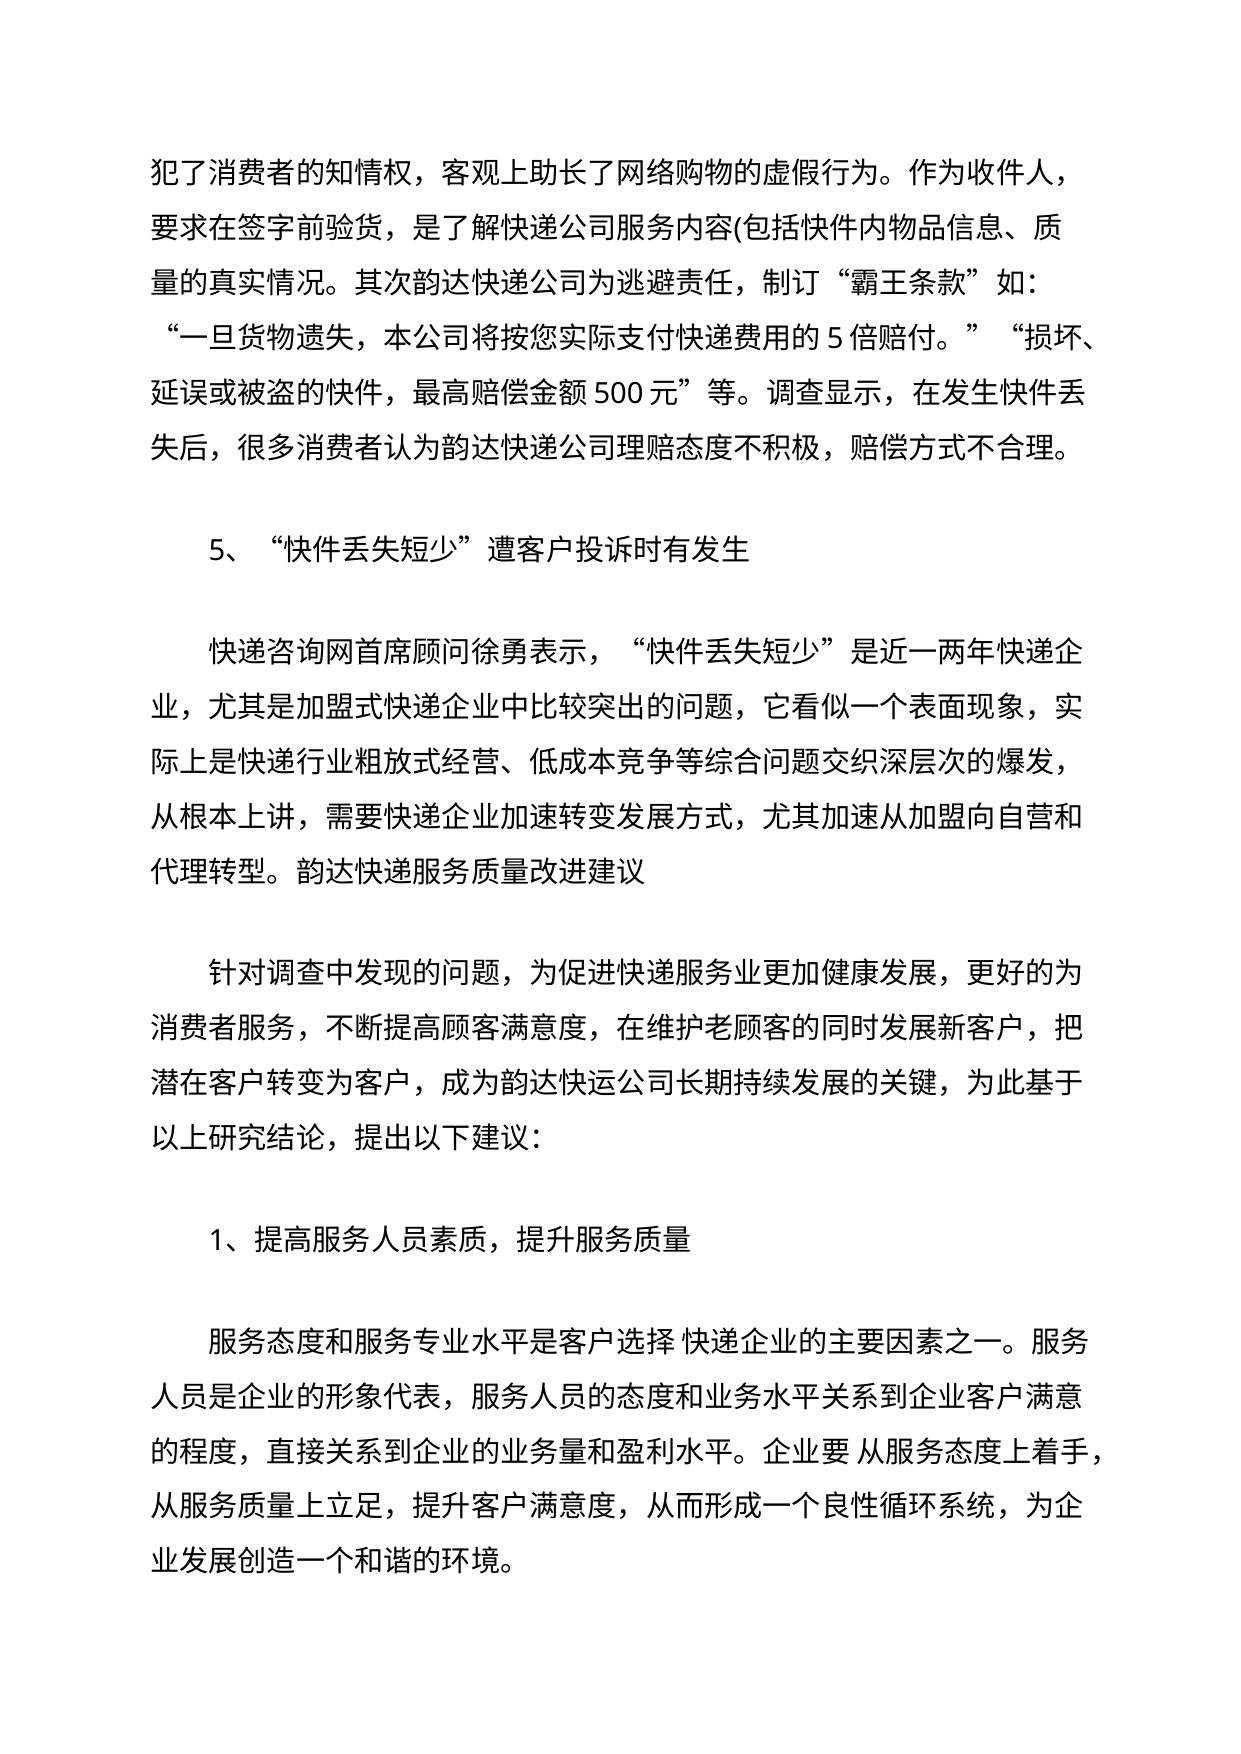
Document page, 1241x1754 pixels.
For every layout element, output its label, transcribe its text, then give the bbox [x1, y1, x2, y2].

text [150, 150, 1090, 467]
text 5、“快件丢失短少”遭客户投诉时有发生 [150, 527, 1090, 569]
text 1、提高服务人员素质，提升服务质量 [150, 1216, 1090, 1259]
text 快递咨询网首席顾问徐勇表示，“快件丢失短少”是近一两年快递企业，尤其是加盟式快递企业中比较突出的问题，它看似一个表面现象，实际上是快递行业粗放式经营、低成本竞争等综合问题交织深层次的爆发，从根本上讲，需要快递企业加速转变发展方式，尤其加速从加盟向自营和代理转型。韵达快递服务质量改进建议 [150, 628, 1090, 890]
text 服务态度和服务专业水平是客户选择 快递企业的主要因素之一。服务人员是企业的形象代表，服务人员的态度和业务水平关系到企业客户满意的程度，直接关系到企业的业务量和盈利水平。企业要 从服务态度上着手，从服务质量上立足，提升客户满意度，从而形成一个良性循环系统，为企业发展创造一个和谐的环境。 [150, 1318, 1090, 1580]
text 针对调查中发现的问题，为促进快递服务业更加健康发展，更好的为消费者服务，不断提高顾客满意度，在维护老顾客的同时发展新客户，把潜在客户转变为客户，成为韵达快运公司长期持续发展的关键，为此基于以上研究结论，提出以下建议： [150, 950, 1090, 1157]
